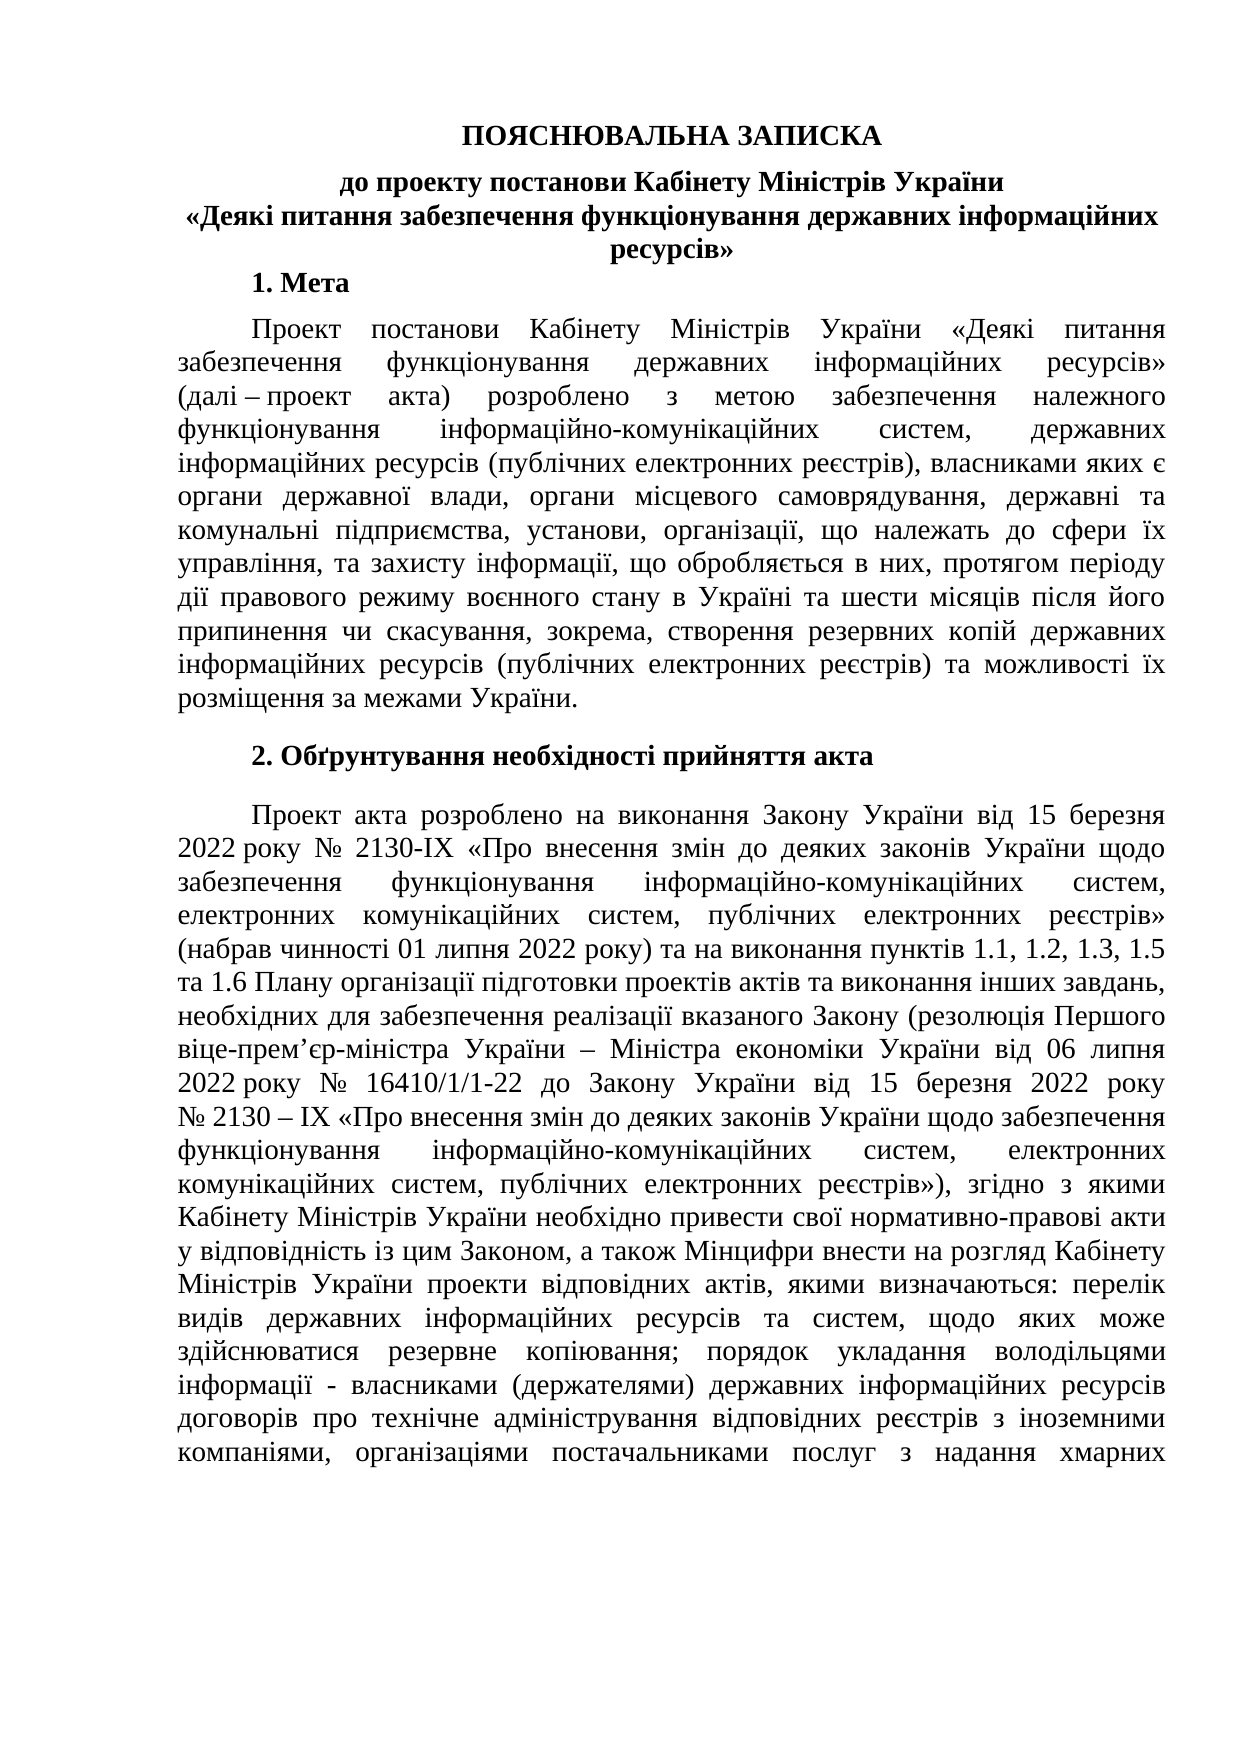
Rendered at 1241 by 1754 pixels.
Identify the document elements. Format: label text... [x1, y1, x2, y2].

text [177, 797, 1167, 1468]
text 1. Мета [177, 265, 1167, 298]
text ПОЯСНЮВАЛЬНА ЗАПИСКА [177, 118, 1167, 152]
text «Деякі питання забезпечення функціонування державних інформаційних ресурсів» [177, 198, 1167, 265]
text 2. Обґрунтування необхідності прийняття акта [177, 738, 1167, 772]
text Проект постанови Кабінету Міністрів України «Деякі питання забезпечення функціонування державних інформаційних ресурсів» (далі – проект акта) розроблено з метою забезпечення належного функціонування інформаційно-комунікаційних систем, державних інформаційних ресурсів (публічних електронних реєстрів), власниками яких є органи державної влади, органи місцевого самоврядування, державні та комунальні підприємства, установи, організації, що належать до сфери їх управління, та захисту інформації, що обробляється в них, протягом періоду дії правового режиму воєнного стану в Україні та шести місяців після його припинення чи скасування, зокрема, створення резервних копій державних інформаційних ресурсів (публічних електронних реєстрів) та можливості їх розміщення за межами України. [177, 311, 1167, 713]
text до проекту постанови Кабінету Міністрів України [177, 164, 1167, 198]
